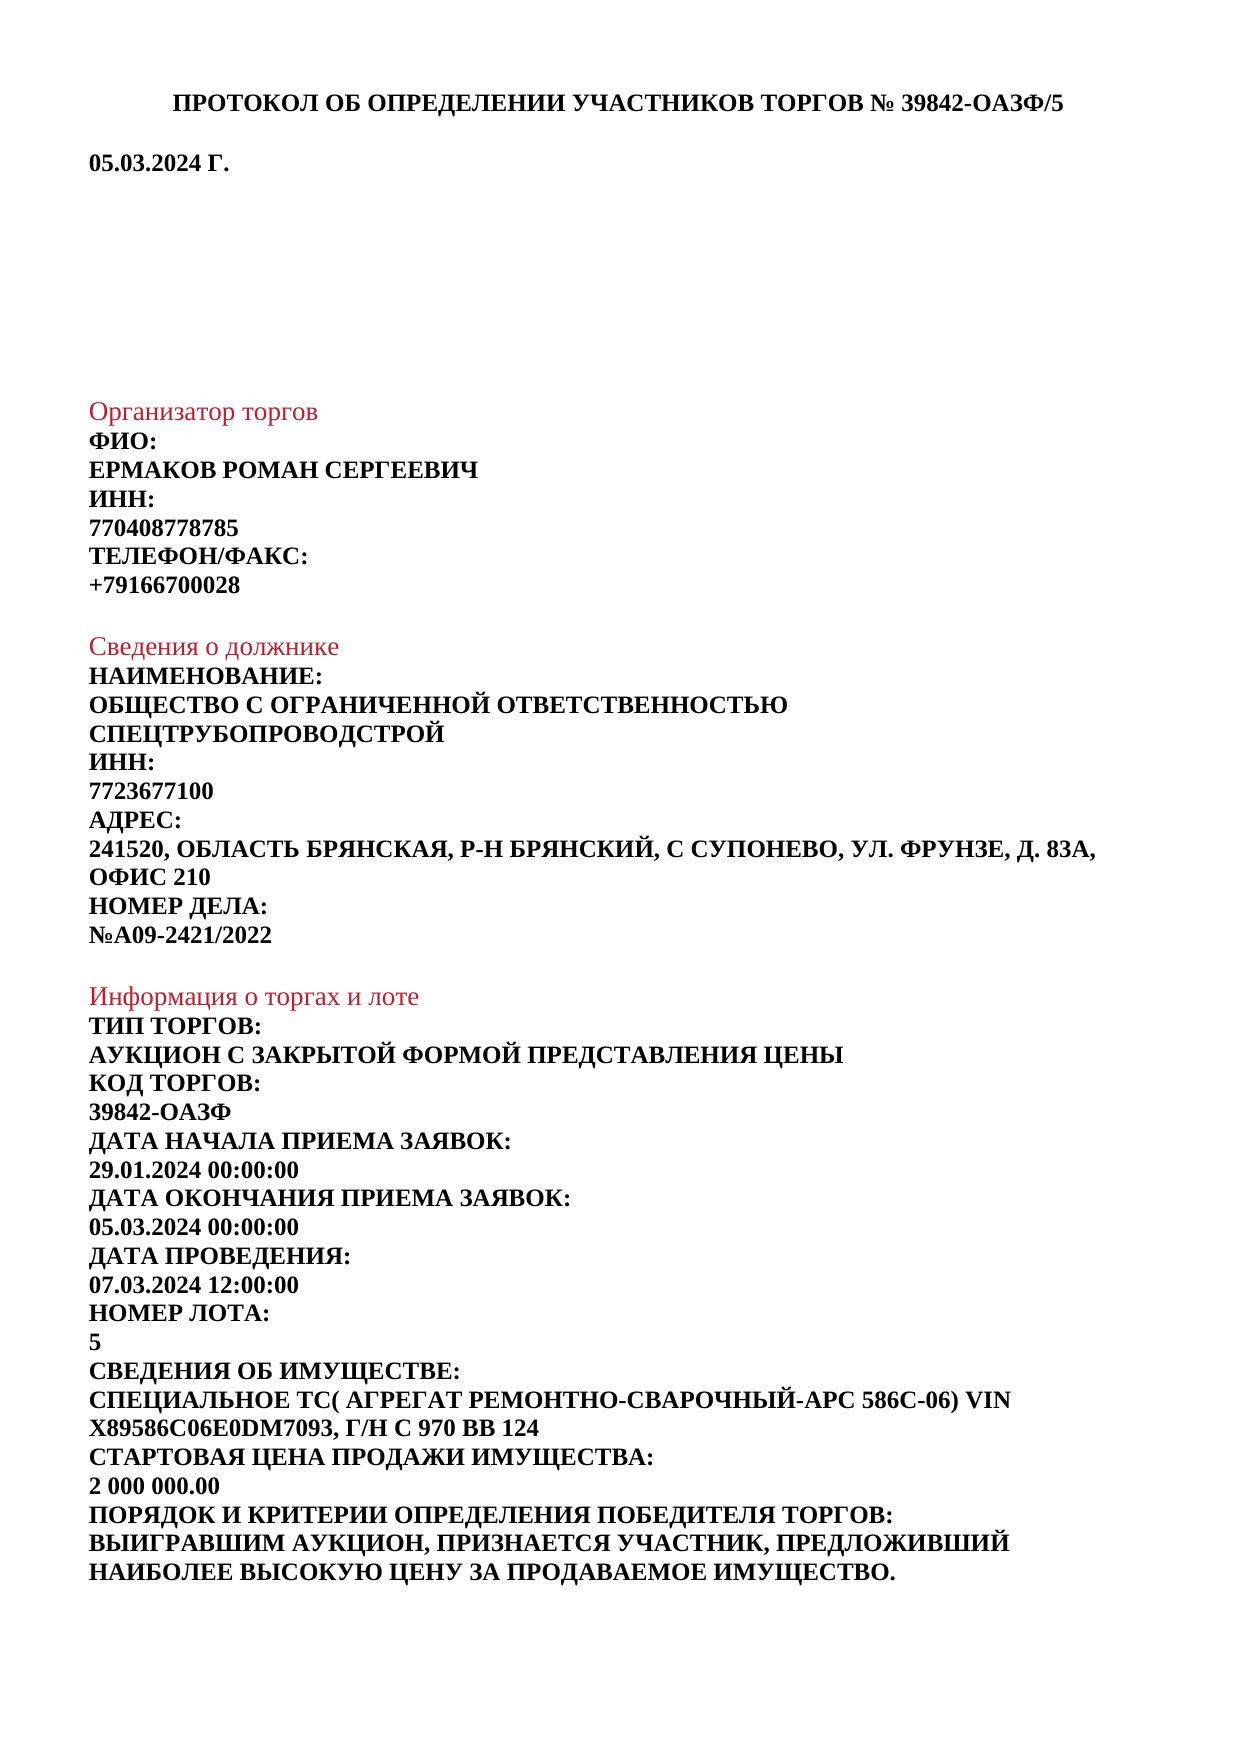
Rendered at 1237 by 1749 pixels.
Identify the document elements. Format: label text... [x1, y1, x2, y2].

text ПРОТОКОЛ ОБ ОПРЕДЕЛЕНИИ УЧАСТНИКОВ ТОРГОВ № 39842-ОАЗФ/5 [88, 88, 1148, 117]
